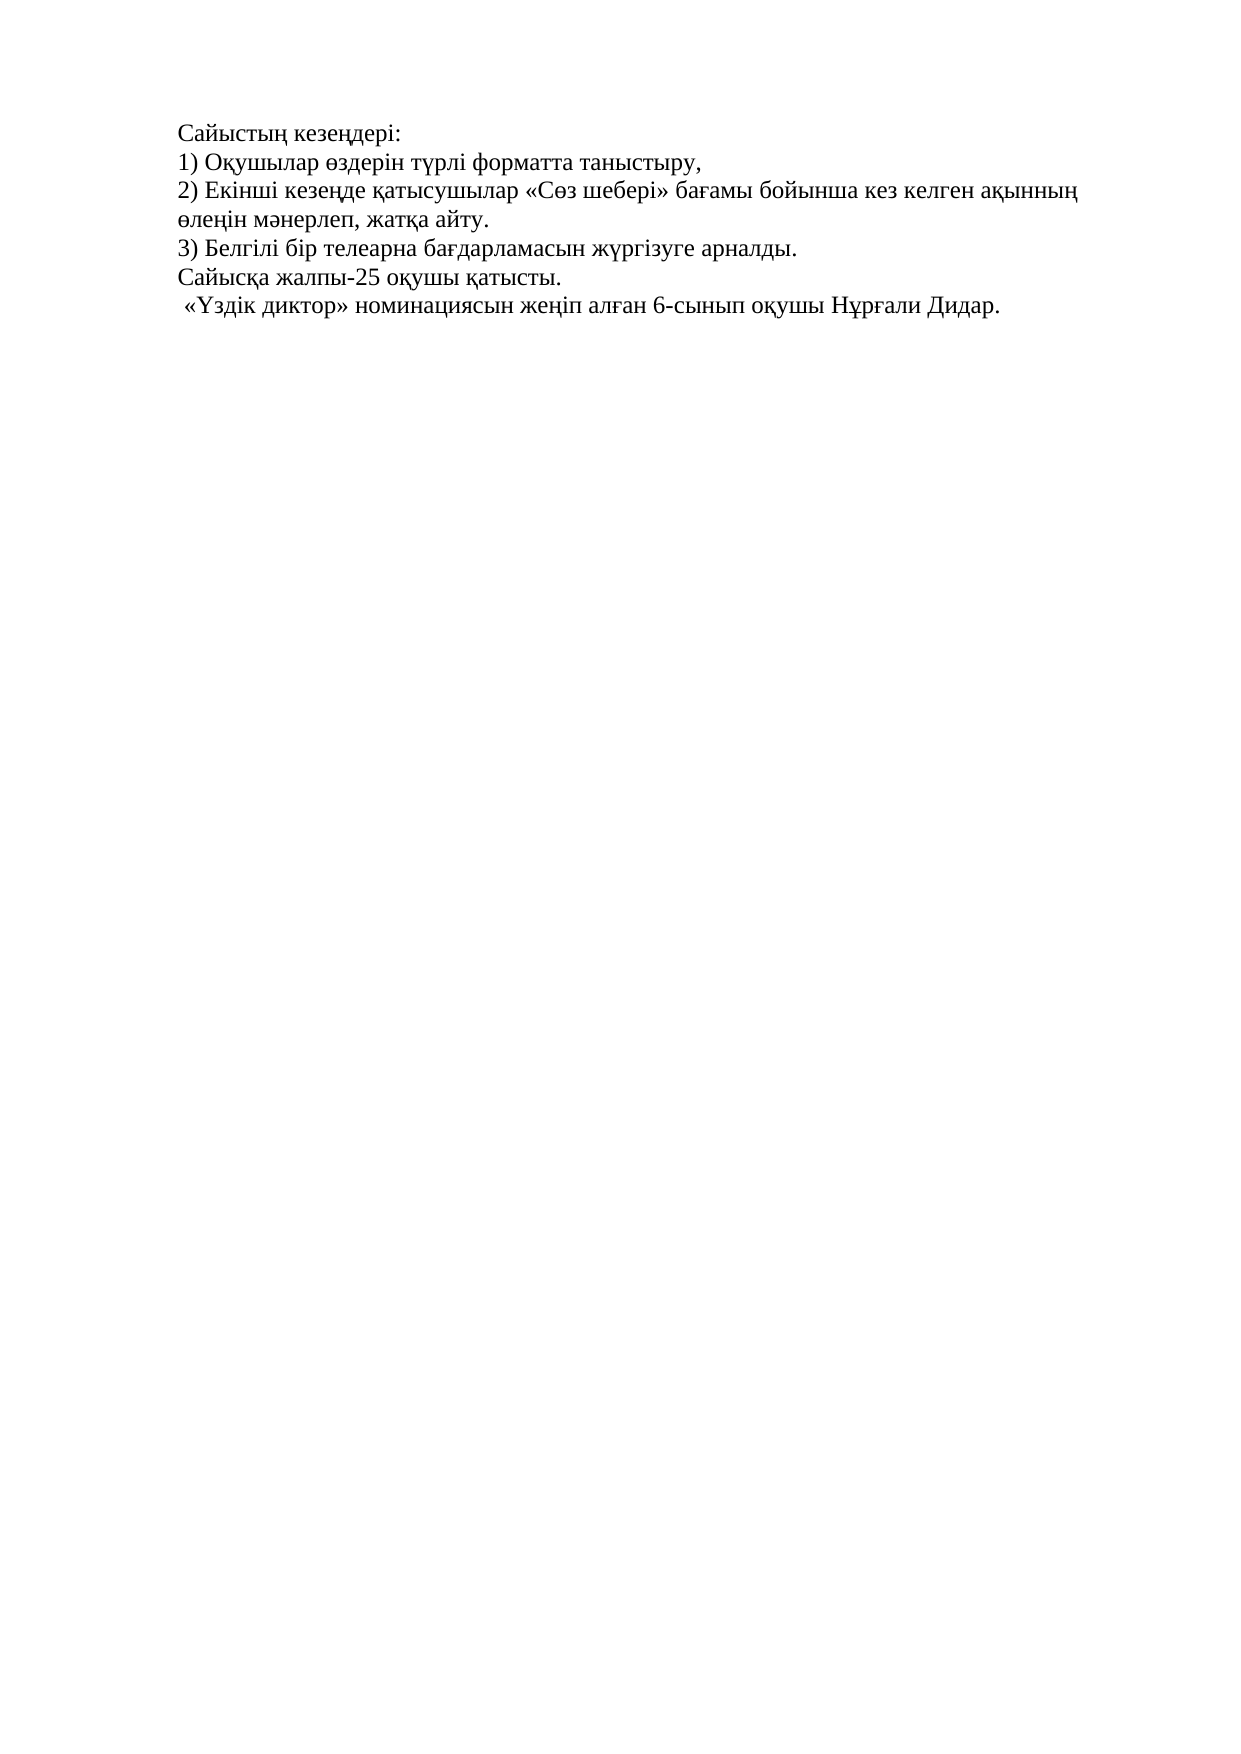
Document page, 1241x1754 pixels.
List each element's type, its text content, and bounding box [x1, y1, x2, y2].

text 2) Екінші кезеңде қатысушылар «Сөз шебері» бағамы бойынша кез келген ақынның өлеңін мәнерлеп, жатқа айту. [177, 176, 1152, 233]
text 1) Оқушылар өздерін түрлі форматта таныстыру, [177, 147, 1152, 176]
text Сайысқа жалпы-25 оқушы қатысты. [177, 262, 1152, 291]
text «Үздік диктор» номинациясын жеңіп алған 6-сынып оқушы Нұрғали Дидар. [177, 291, 1152, 319]
text 3) Белгілі бір телеарна бағдарламасын жүргізуге арналды. [177, 233, 1152, 262]
text Сайыстың кезеңдері: [177, 118, 1152, 147]
